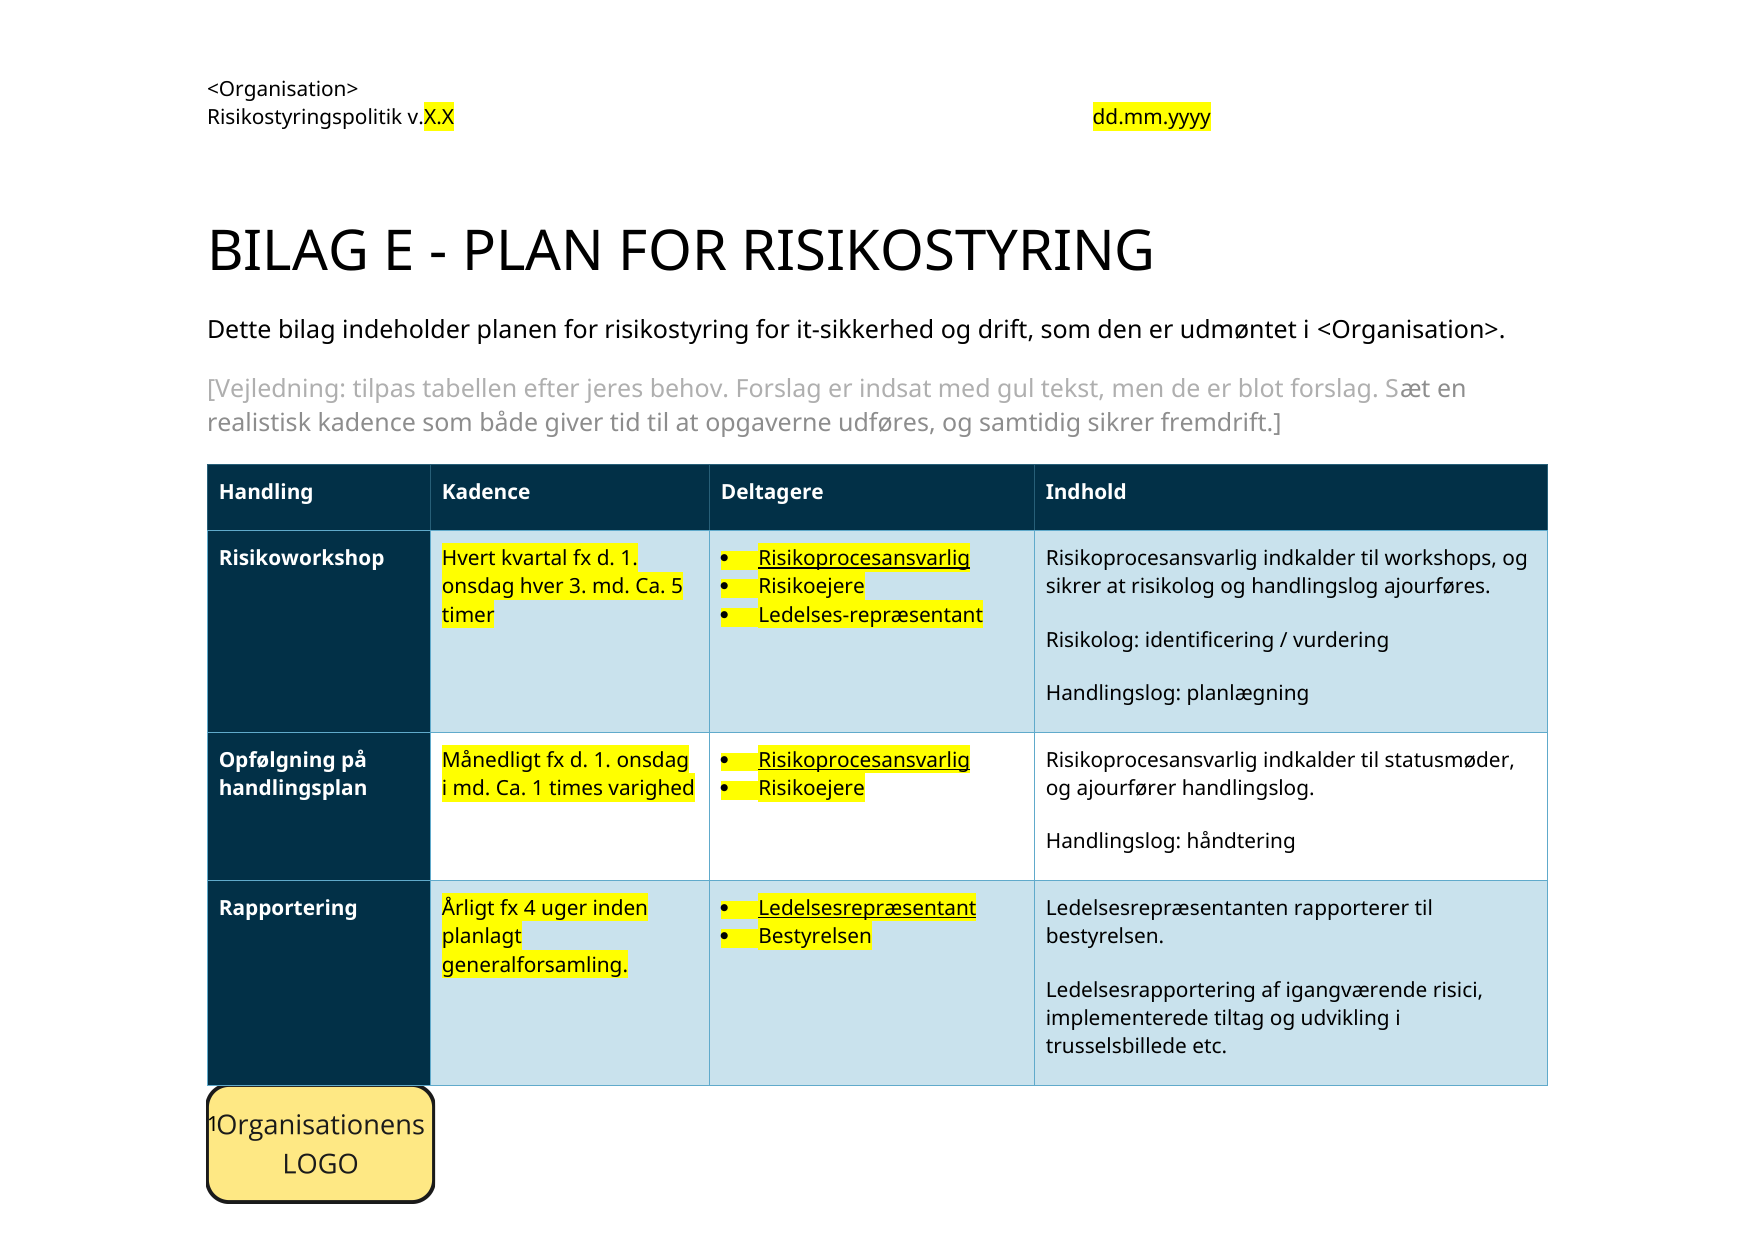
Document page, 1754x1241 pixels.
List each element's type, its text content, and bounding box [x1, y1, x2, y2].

table_header Deltagere [710, 465, 1034, 530]
table_cell Risikoprocesansvarlig Risikoejere [710, 733, 1034, 880]
table_cell Opfølgning på handlingsplan [208, 733, 430, 880]
table_cell Hvert kvartal fx d. 1. onsdag hver 3. md. Ca. 5 timer [431, 531, 709, 732]
text [Vejledning: tilpas tabellen efter jeres behov. Forslag er indsat med gul tekst, men de er blot forslag. Sæt en realistisk kadence som både giver tid til at opgaverne udføres, og samtidig sikrer fremdrift.] [207, 371, 1547, 439]
table_cell Risikoprocesansvarlig Risikoejere Ledelses-repræsentant [710, 531, 1034, 732]
table_cell Risikoworkshop [208, 531, 430, 732]
table_cell Årligt fx 4 uger inden planlagt generalforsamling. [431, 881, 709, 1085]
table_cell Risikoprocesansvarlig indkalder til workshops, og sikrer at risikolog og handlingslog ajourføres. Risikolog: identificering / vurdering Handlingslog: planlægning [1035, 531, 1547, 732]
table_header Indhold [1035, 465, 1547, 530]
table_header Handling [208, 465, 430, 530]
table_cell Risikoprocesansvarlig indkalder til statusmøder, og ajourfører handlingslog. Handlingslog: håndtering [1035, 733, 1547, 880]
table_cell Ledelsesrepræsentant Bestyrelsen [710, 881, 1034, 1085]
text Dette bilag indeholder planen for risikostyring for it-sikkerhed og drift, som den er udmøntet i . [207, 312, 1547, 346]
table_header Kadence [431, 465, 709, 530]
table_cell Månedligt fx d. 1. onsdag i md. Ca. 1 times varighed [431, 733, 709, 880]
picture [206, 1086, 436, 1204]
table_cell Rapportering [208, 881, 430, 1085]
subtitle Bilag E - Plan for risikostyring [207, 210, 1547, 287]
